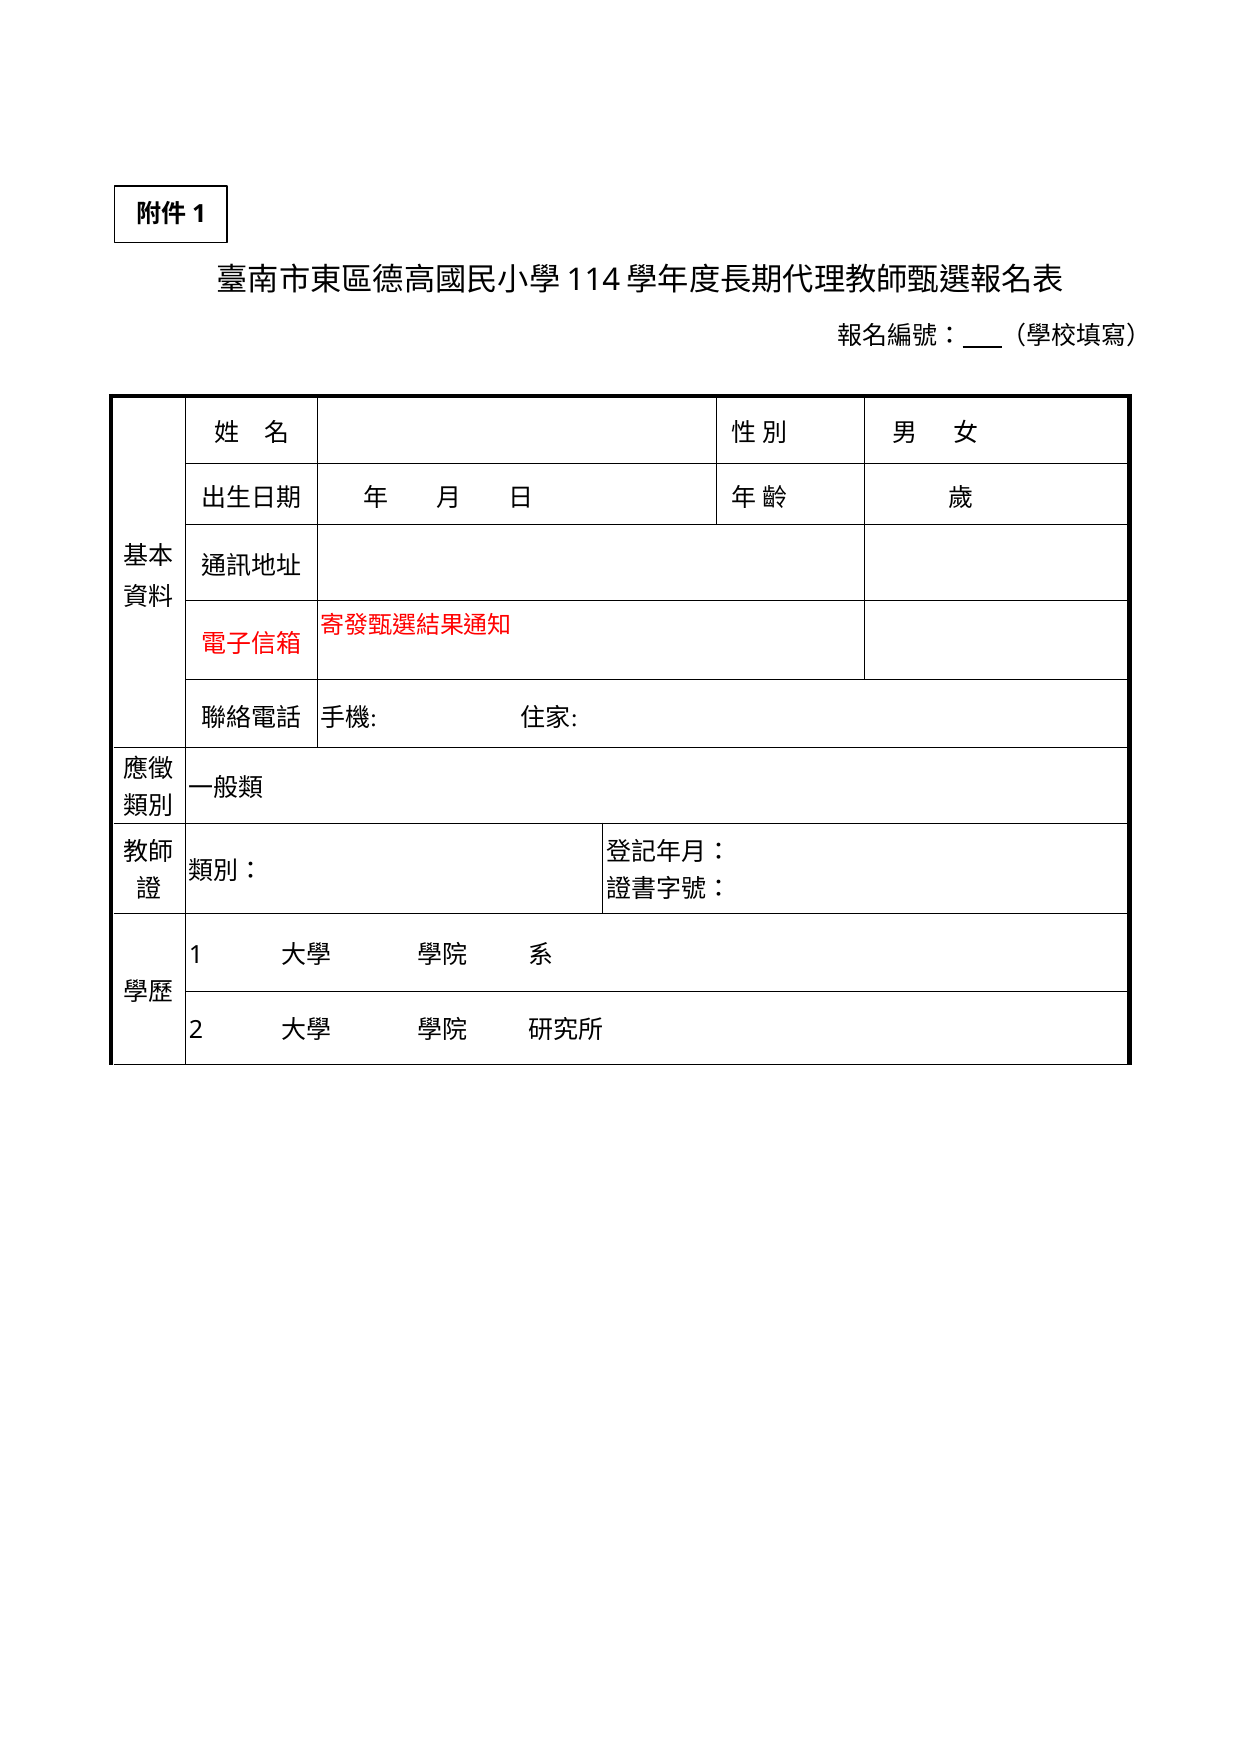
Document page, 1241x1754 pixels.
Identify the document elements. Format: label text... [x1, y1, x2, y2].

table_cell 類別： [186, 824, 602, 913]
table_cell 年 齡 [717, 464, 864, 523]
table_cell 教師證 [113, 824, 185, 913]
table_cell [865, 525, 1127, 600]
table_cell 聯絡電話 [186, 680, 317, 747]
table_cell 登記年月： 證書字號： [603, 824, 1127, 913]
table_cell 出生日期 [186, 464, 317, 523]
table_cell 一般類 [186, 748, 1127, 823]
text 臺南市東區德高國民小學114學年度長期代理教師甄選報名表 [89, 239, 1152, 314]
table_cell 寄發甄選結果通知 [318, 601, 864, 679]
table_cell 學歷 [113, 914, 185, 1064]
table_header 基本 資料 [113, 398, 185, 747]
table_cell 1 大學 學院 系 [186, 914, 1127, 991]
table_header 姓 名 [186, 398, 317, 463]
table_cell 電子信箱 [186, 601, 317, 679]
table_cell [318, 525, 864, 600]
table_cell 2 大學 學院 研究所 [186, 992, 1127, 1064]
table_cell 應徵類別 [113, 748, 185, 823]
table_cell 歲 [865, 464, 1127, 523]
text 報名編號： （學校填寫） [89, 314, 1152, 352]
table_cell [865, 601, 1127, 679]
table_header 男 女 [865, 398, 1127, 463]
table_cell 通訊地址 [186, 525, 317, 600]
table_header 性 別 [717, 398, 864, 463]
table_header [318, 398, 716, 463]
table_cell 手機: 住家: [318, 680, 1127, 747]
table_cell 年 月 日 [318, 464, 716, 523]
